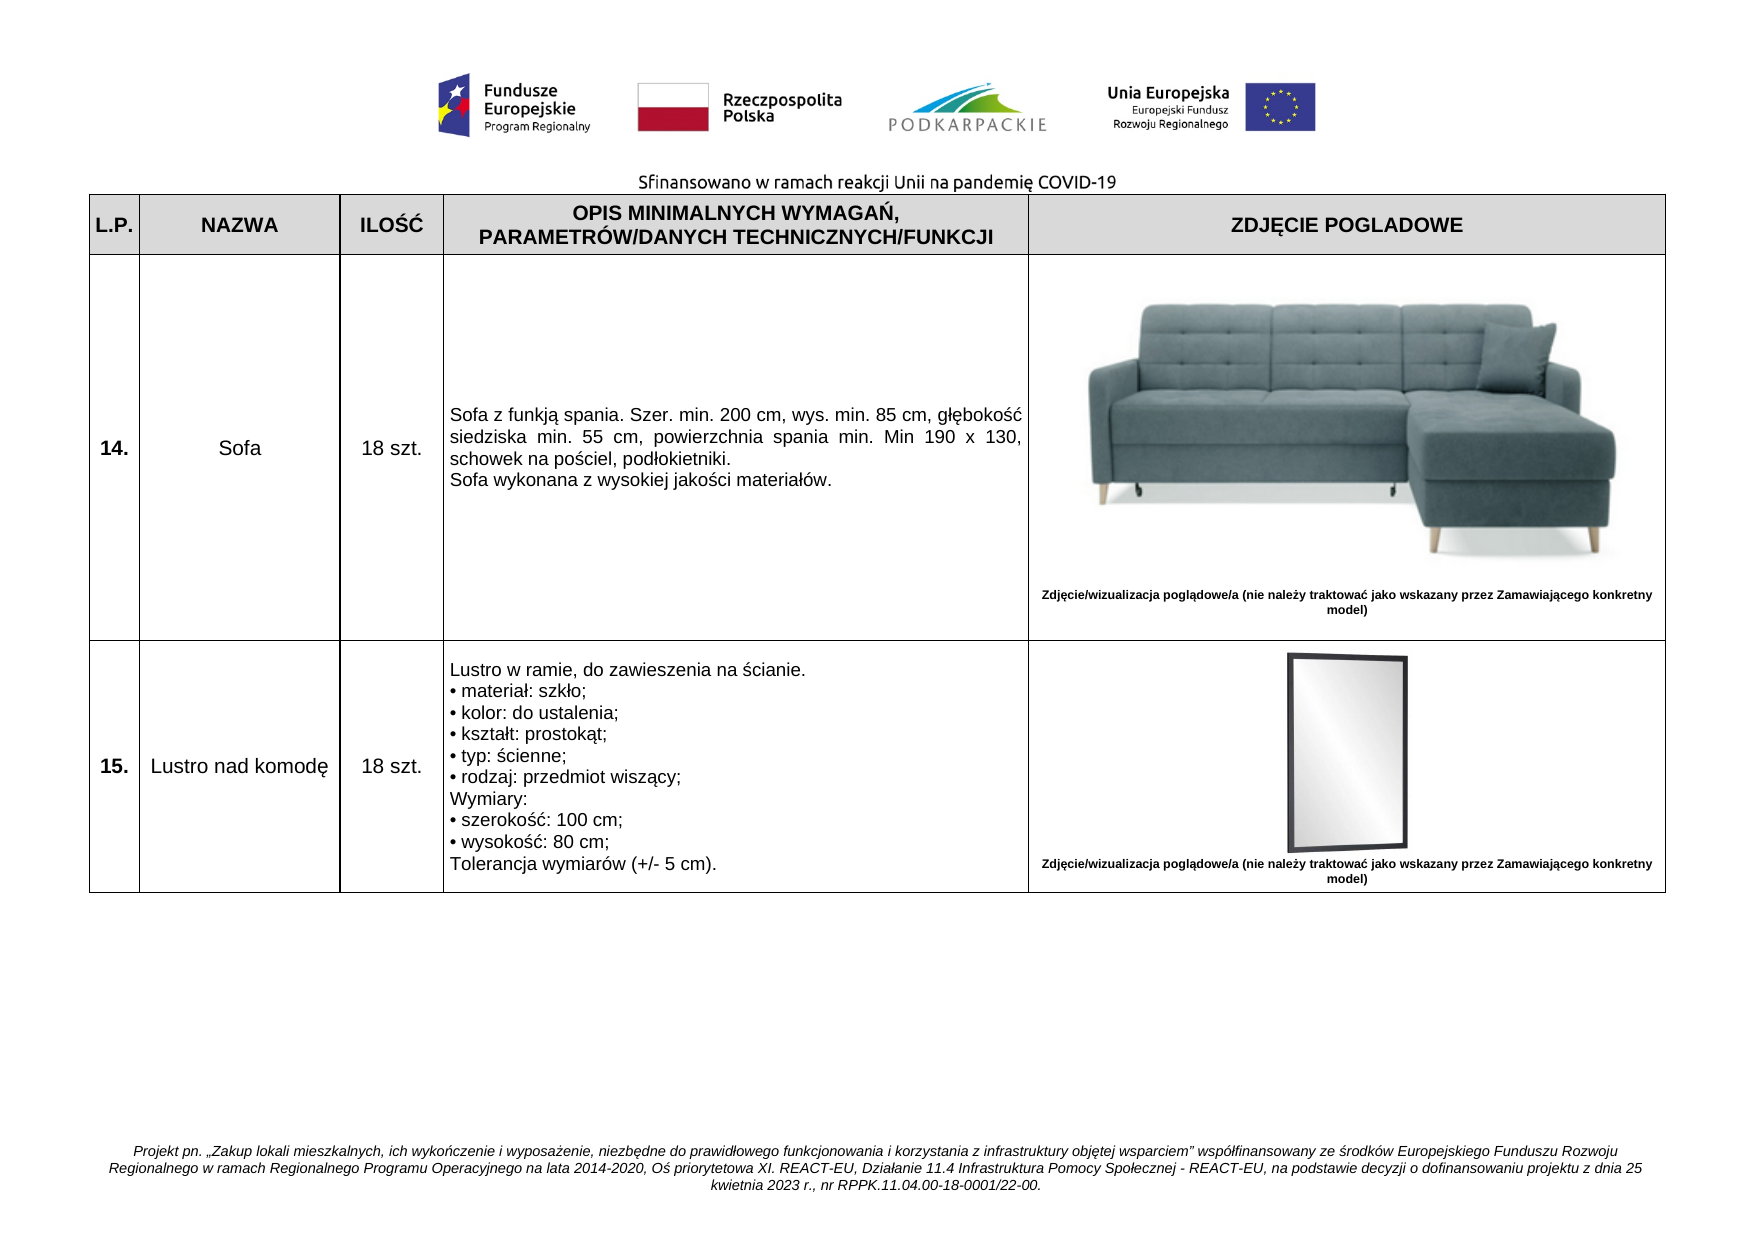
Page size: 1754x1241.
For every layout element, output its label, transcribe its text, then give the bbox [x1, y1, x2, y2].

table_header NAZWA [140, 195, 339, 254]
picture [1034, 261, 1660, 588]
picture [438, 73, 1316, 194]
table_cell Zdjęcie/wizualizacja poglądowe/a (nie należy traktować jako wskazany przez Zamawiającego konkretny model) [1029, 255, 1665, 639]
table_cell 18 szt. [341, 255, 443, 639]
table_cell Sofa z funkją spania. Szer. min. 200 cm, wys. min. 85 cm, głębokość siedziska min. 55 cm, powierzchnia spania min. Min 190 x 130, schowek na pościel, podłokietniki. Sofa wykonana z wysokiej jakości materiałów. [444, 255, 1028, 639]
table_cell Lustro w ramie, do zawieszenia na ścianie. • materiał: szkło; • kolor: do ustalenia; • kształt: prostokąt; • typ: ścienne; • rodzaj: przedmiot wiszący; Wymiary: • szerokość: 100 cm; • wysokość: 80 cm; Tolerancja wymiarów (+/- 5 cm). [444, 641, 1028, 892]
table_cell 18 szt. [341, 641, 443, 892]
table_header L.P. [90, 195, 139, 254]
table_header ZDJĘCIE POGLADOWE [1029, 195, 1665, 254]
table_header ILOŚĆ [341, 195, 443, 254]
table_cell 14. [90, 255, 139, 639]
table_header OPIS MINIMALNYCH WYMAGAŃ, PARAMETRÓW/DANYCH TECHNICZNYCH/FUNKCJI [444, 195, 1028, 254]
table_cell Sofa [140, 255, 339, 639]
table_cell Zdjęcie/wizualizacja poglądowe/a (nie należy traktować jako wskazany przez Zamawiającego konkretny model) [1029, 641, 1665, 892]
table_cell Lustro nad komodę [140, 641, 339, 892]
table_cell 15. [90, 641, 139, 892]
